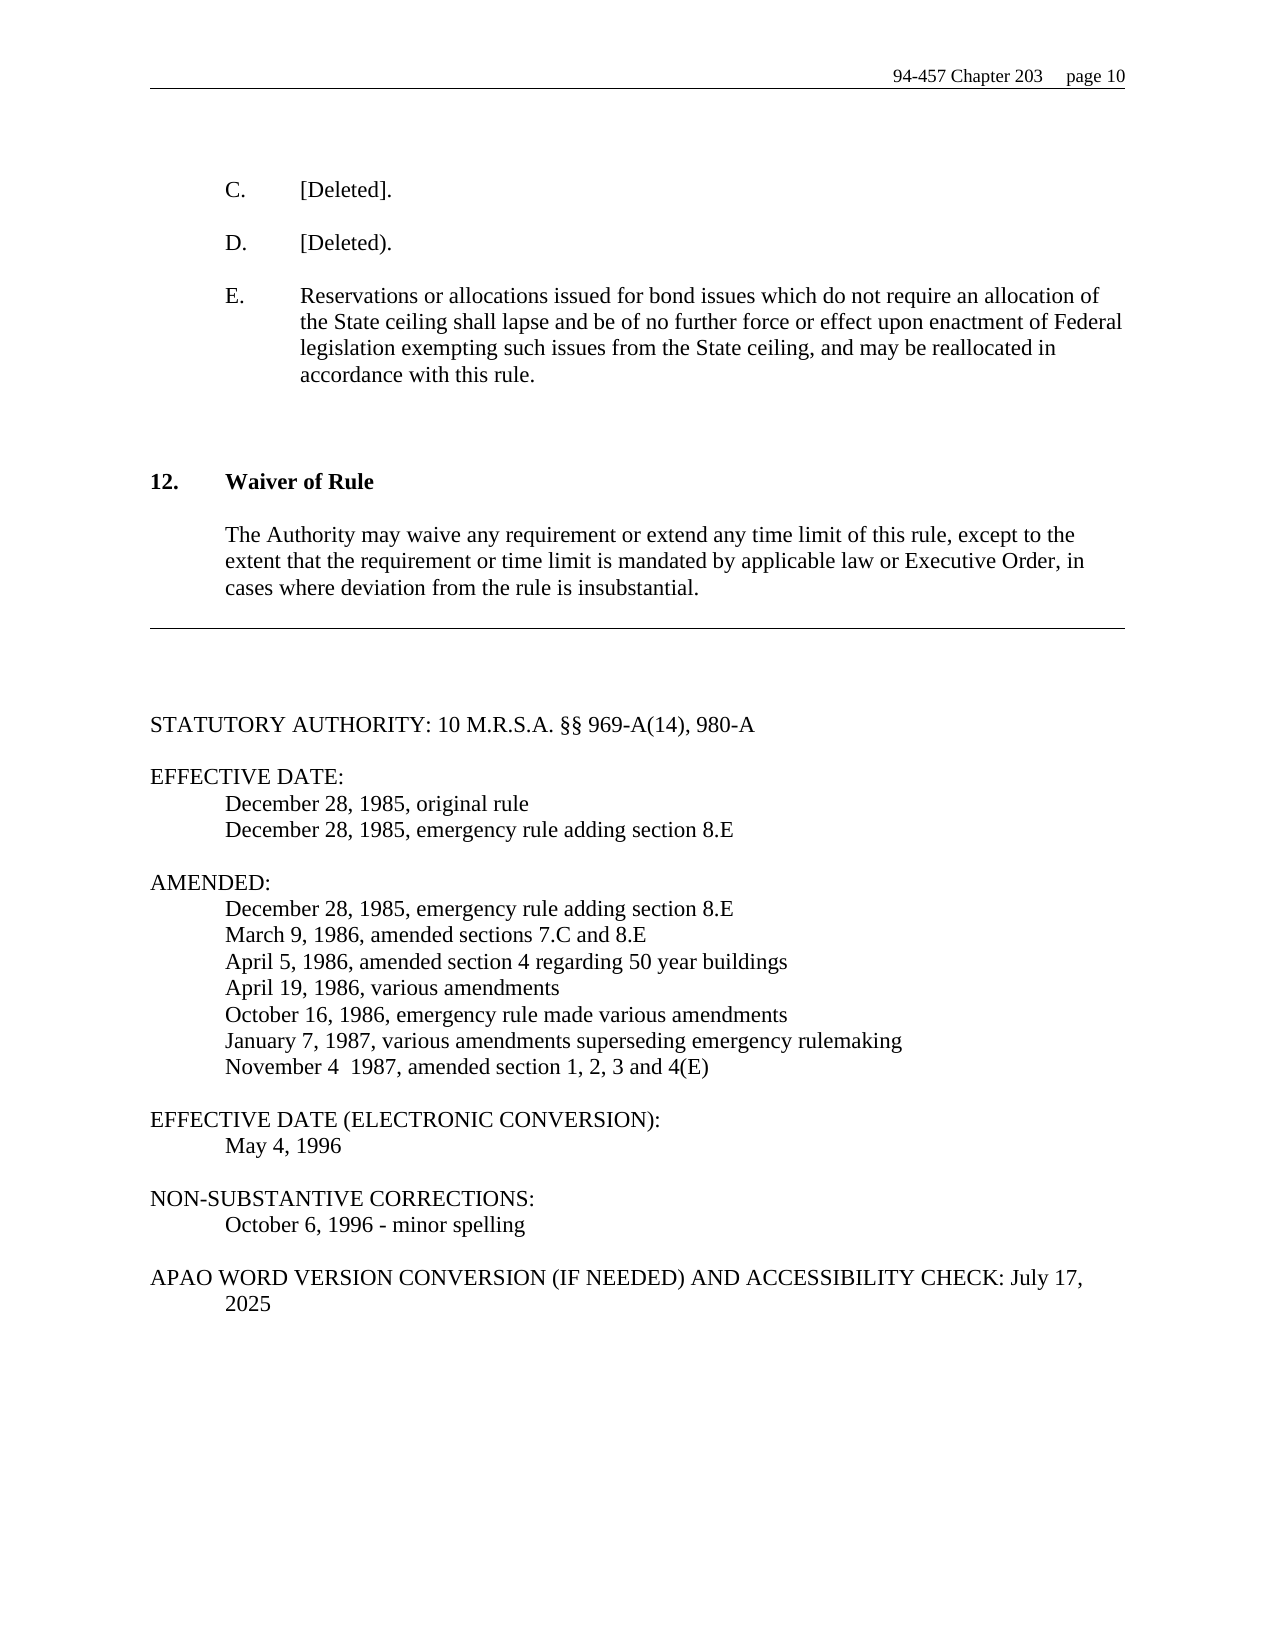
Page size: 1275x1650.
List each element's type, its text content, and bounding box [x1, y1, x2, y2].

text 12. Waiver of Rule [150, 468, 1125, 495]
text EFFECTIVE DATE: [150, 763, 1125, 790]
text STATUTORY AUTHORITY: 10 M.R.S.A. §§ 969-A(14), 980-A [150, 711, 1125, 737]
text , various amendments [150, 974, 1125, 1001]
text , amended section 1, 2, 3 and 4(E) [150, 1053, 1125, 1080]
text , emergency rule made various amendments [150, 1001, 1125, 1027]
text , original rule [150, 790, 1125, 816]
text C. [Deleted]. [225, 176, 1125, 203]
text D. [Deleted). [225, 229, 1125, 255]
text , various amendments superseding emergency rulemaking [150, 1027, 1125, 1053]
text - minor spelling [150, 1211, 1125, 1238]
text AMENDED: [150, 869, 1125, 895]
text EFFECTIVE DATE (ELECTRONIC CONVERSION): [150, 1106, 1125, 1132]
text APAO WORD VERSION CONVERSION (IF NEEDED) AND ACCESSIBILITY CHECK: July 17, 2025 [150, 1264, 1125, 1317]
text , amended sections 7.C and 8.E [150, 922, 1125, 948]
text , emergency rule adding section 8.E [150, 816, 1125, 842]
text , amended section 4 regarding 50 year buildings [150, 948, 1125, 974]
text E. Reservations or allocations issued for bond issues which do not require an allocation of the State ceiling shall lapse and be of no further force or effect upon enactment of Federal legislation exempting such issues from the State ceiling, and may be reallocated in accordance with this rule. [225, 282, 1125, 387]
text , emergency rule adding section 8.E [150, 895, 1125, 922]
text The Authority may waive any requirement or extend any time limit of this rule, except to the extent that the requirement or time limit is mandated by applicable law or Executive Order, in cases where deviation from the rule is insubstantial. [150, 521, 1125, 600]
text NON-SUBSTANTIVE CORRECTIONS: [150, 1185, 1125, 1211]
